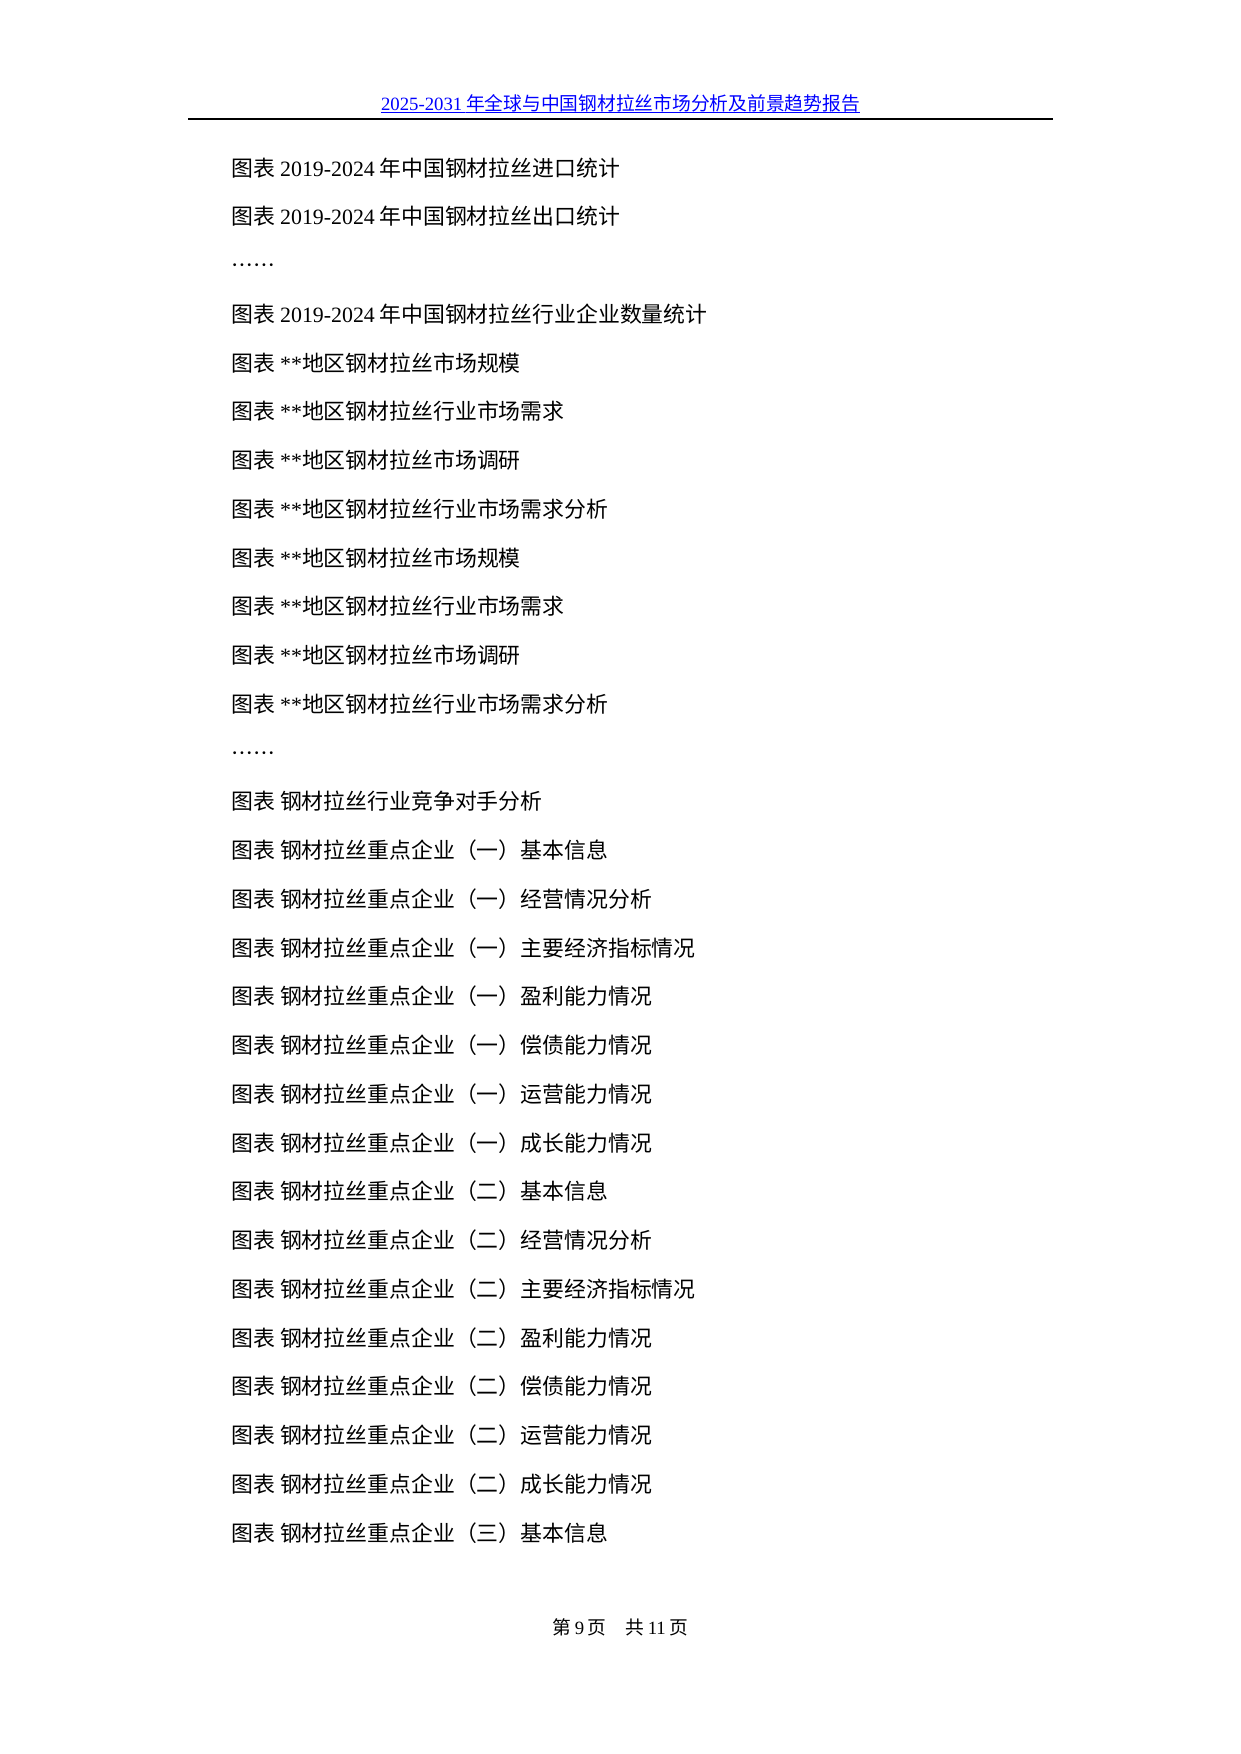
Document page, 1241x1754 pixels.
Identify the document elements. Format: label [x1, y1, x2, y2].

text [187, 150, 1053, 1548]
